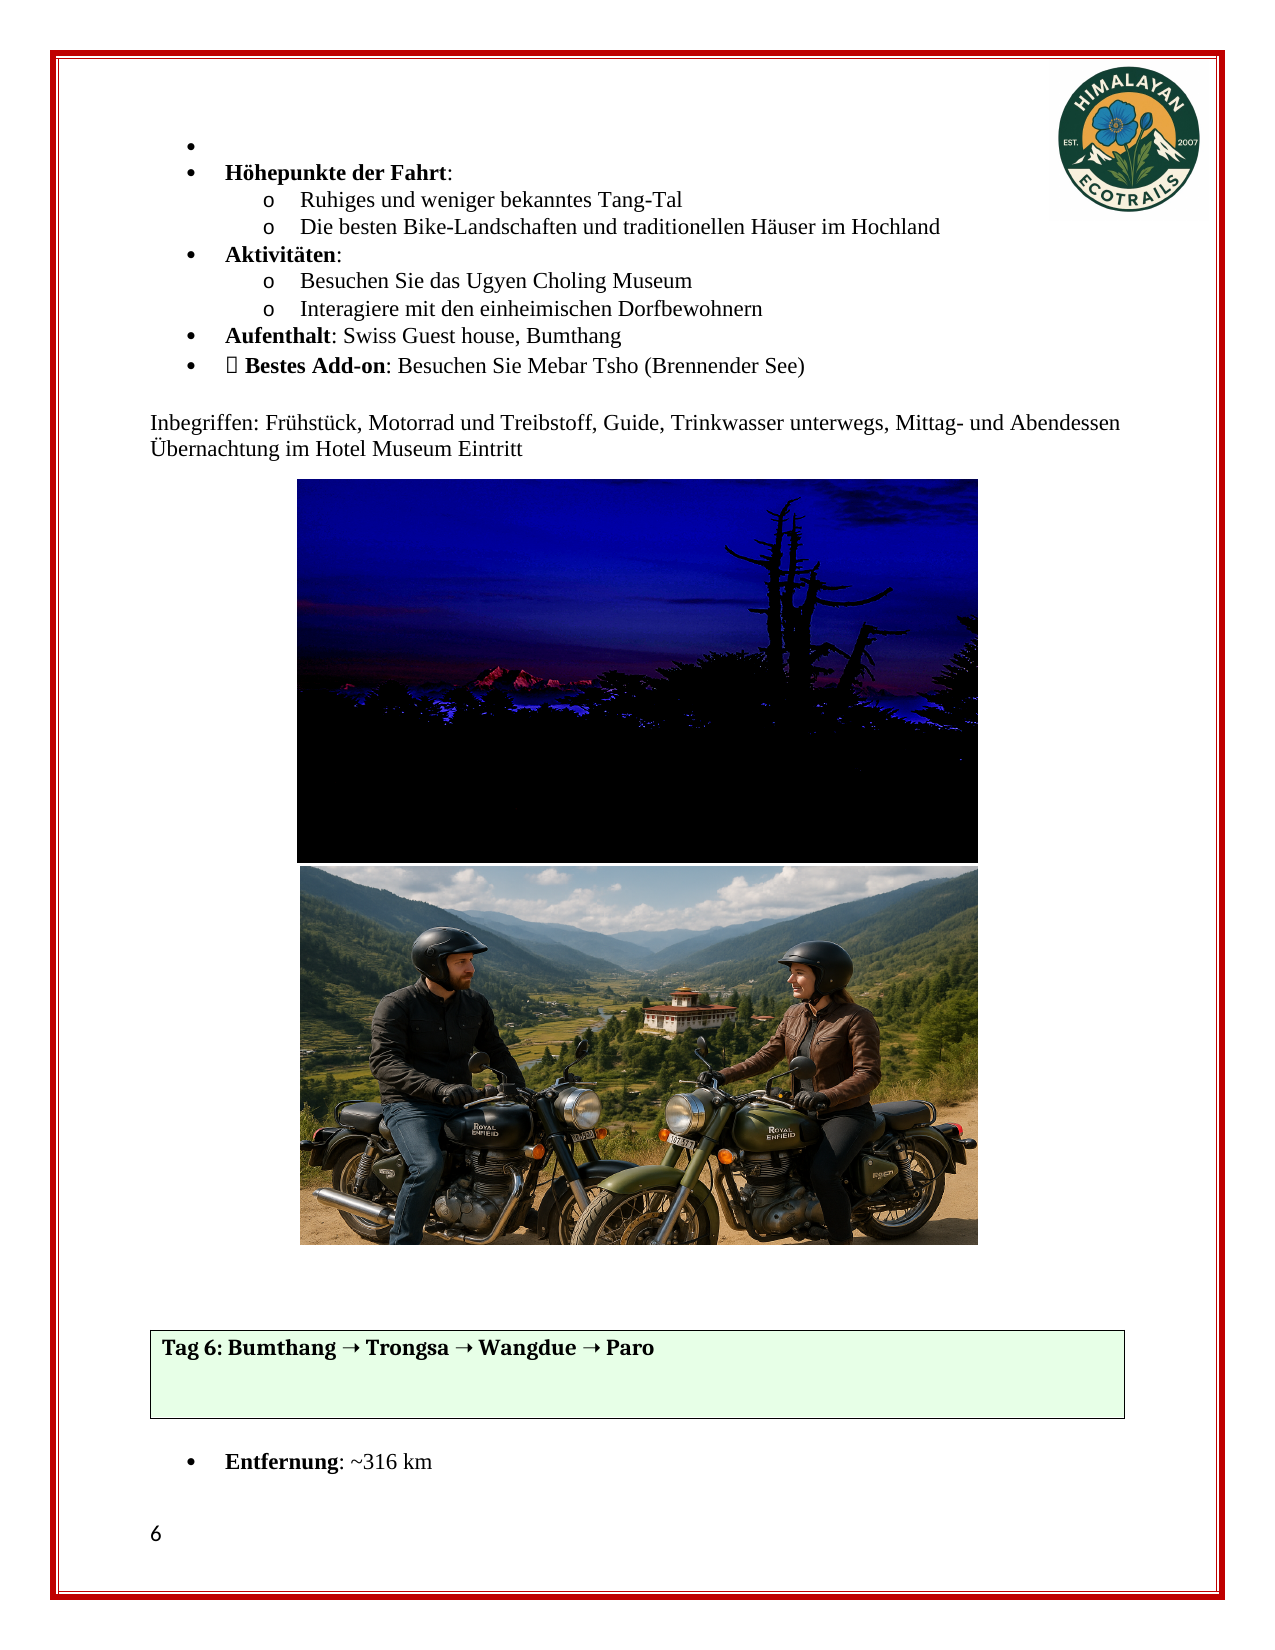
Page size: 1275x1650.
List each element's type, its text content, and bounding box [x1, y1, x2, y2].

list Aufenthalt: Swiss Guest house, Bumthang [187, 322, 1125, 349]
list Aktivitäten: [187, 241, 1125, 267]
picture [1048, 59, 1210, 221]
list Besuchen Sie das Ugyen Choling Museum [262, 267, 1125, 295]
list Interagiere mit den einheimischen Dorfbewohnern [262, 295, 1125, 322]
list Ruhiges und weniger bekanntes Tang-Tal [262, 186, 1125, 213]
picture [300, 866, 978, 1245]
text Inbegriffen: Frühstück, Motorrad und Treibstoff, Guide, Trinkwasser unterwegs, Mittag- und Abendessen Übernachtung im Hotel Museum Eintritt [150, 409, 1125, 462]
list Die besten Bike-Landschaften und traditionellen Häuser im Hochland [262, 213, 1125, 241]
table_header Tag 6: Bumthang ➝ Trongsa ➝ Wangdue ➝ Paro [151, 1331, 1124, 1417]
picture [297, 479, 978, 863]
list Höhepunkte der Fahrt: [187, 159, 1125, 186]
list ✅ Bestes Add-on: Besuchen Sie Mebar Tsho (Brennender See) [187, 349, 1125, 380]
list Entfernung: ~316 km [187, 1448, 1125, 1474]
